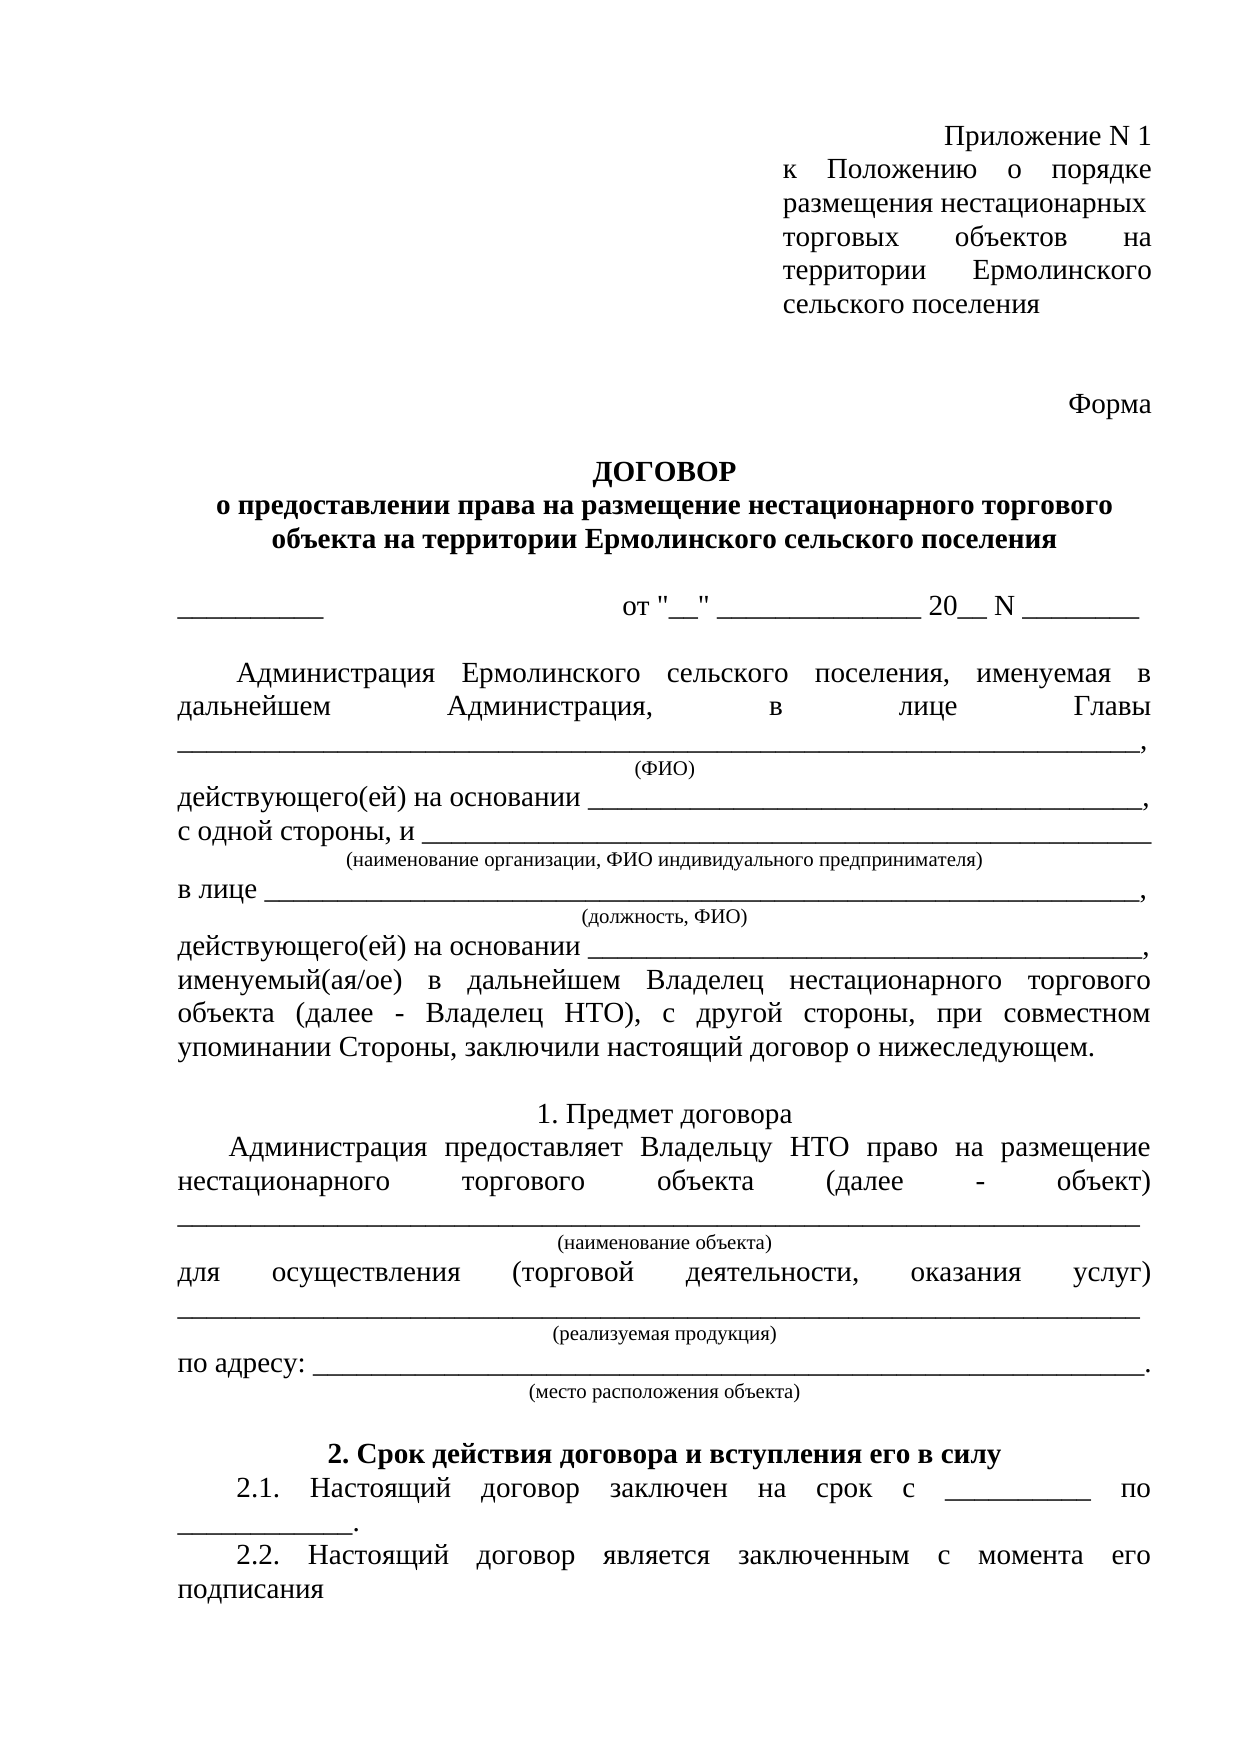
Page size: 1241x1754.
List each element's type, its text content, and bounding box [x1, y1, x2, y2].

text (ФИО) [177, 756, 1152, 779]
text 1. Предмет договора [177, 1096, 1152, 1129]
text 2.2. Настоящий договор является заключенным с момента его подписания [177, 1537, 1152, 1604]
text действующего(ей) на основании ______________________________________, [177, 928, 1152, 962]
text Администрация предоставляет Владельцу НТО право на размещение нестационарного торгового объекта (далее - объект) __________________________________________________________________ [177, 1129, 1152, 1230]
text торговых объектов на территории Ермолинского сельского поселения [783, 219, 1152, 319]
text о предоставлении права на размещение нестационарного торгового [177, 487, 1152, 521]
text для осуществления (торговой деятельности, оказания услуг) __________________________________________________________________ [177, 1254, 1152, 1321]
text к Положению о порядке размещения нестационарных [783, 152, 1152, 219]
text (наименование организации, ФИО индивидуального предпринимателя) [177, 847, 1152, 871]
text (должность, ФИО) [177, 904, 1152, 928]
text объекта на территории Ермолинского сельского поселения [177, 521, 1152, 554]
text (наименование объекта) [177, 1230, 1152, 1254]
text Приложение N 1 [177, 118, 1152, 152]
text с одной стороны, и __________________________________________________ [177, 813, 1152, 847]
text Администрация Ермолинского сельского поселения, именуемая в дальнейшем Администрация, в лице Главы __________________________________________________________________, [177, 655, 1152, 756]
text действующего(ей) на основании ______________________________________, [177, 779, 1152, 813]
text 2.1. Настоящий договор заключен на срок с __________ по ____________. [177, 1470, 1152, 1537]
text (реализуемая продукция) [177, 1321, 1152, 1345]
text в лице ____________________________________________________________, [177, 871, 1152, 904]
text __________ от "__" ______________ 20__ N ________ [177, 588, 1152, 621]
text (место расположения объекта) [177, 1379, 1152, 1403]
text Форма [177, 387, 1152, 420]
text ДОГОВОР [177, 454, 1152, 487]
text 2. Срок действия договора и вступления его в силу [177, 1437, 1152, 1470]
text по адресу: _________________________________________________________. [177, 1345, 1152, 1379]
text именуемый(ая/ое) в дальнейшем Владелец нестационарного торгового объекта (далее - Владелец НТО), с другой стороны, при совместном упоминании Стороны, заключили настоящий договор о нижеследующем. [177, 962, 1152, 1062]
